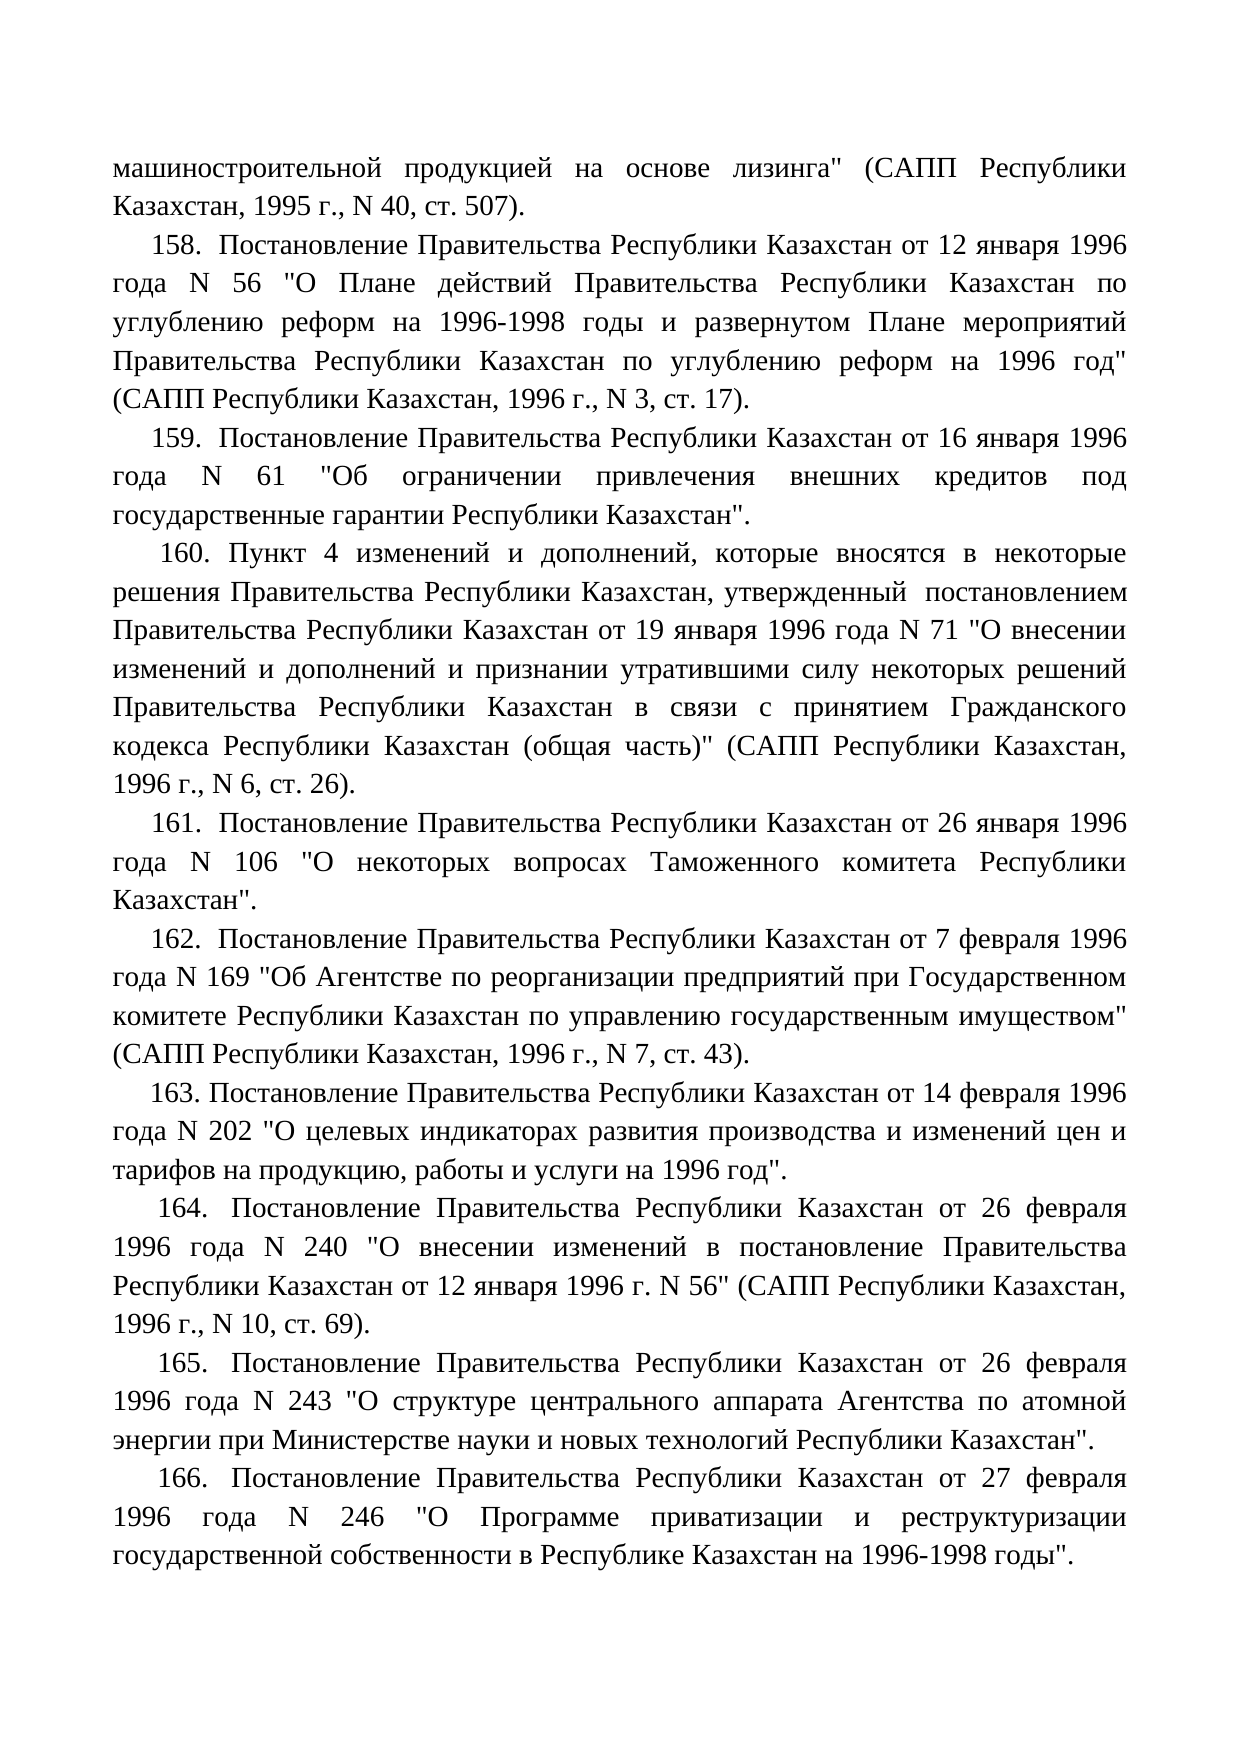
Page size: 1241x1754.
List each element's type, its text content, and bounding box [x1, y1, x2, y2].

text 159. Постановление Правительства Республики Казахстан от 16 января 1996 года N 61 "Об ограничении привлечения внешних кредитов под государственные гарантии Республики Казахстан". [112, 420, 1128, 530]
text 162. Постановление Правительства Республики Казахстан от 7 февраля 1996 года N 169 "Об Агентстве по реорганизации предприятий при Государственном комитете Республики Казахстан по управлению государственным имуществом" (САПП Республики Казахстан, 1996 г., N 7, ст. 43). [112, 921, 1128, 1070]
text 158. Постановление Правительства Республики Казахстан от 12 января 1996 года N 56 "О Плане действий Правительства Республики Казахстан по углублению реформ на 1996-1998 годы и развернутом Плане мероприятий Правительства Республики Казахстан по углублению реформ на 1996 год" (САПП Республики Казахстан, 1996 г., N 3, ст. 17). [112, 227, 1128, 415]
text 164. Постановление Правительства Республики Казахстан от 26 февраля 1996 года N 240 "О внесении изменений в постановление Правительства Республики Казахстан от 12 января 1996 г. N 56" (САПП Республики Казахстан, 1996 г., N 10, ст. 69). [112, 1191, 1128, 1340]
text 163. Постановление Правительства Республики Казахстан от 14 февраля 1996 года N 202 "О целевых индикаторах развития производства и изменений цен и тарифов на продукцию, работы и услуги на 1996 год". [112, 1075, 1128, 1186]
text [112, 150, 1128, 222]
text 160. Пункт 4 изменений и дополнений, которые вносятся в некоторые решения Правительства Республики Казахстан, утвержденный постановлением Правительства Республики Казахстан от 19 января 1996 года N 71 "О внесении изменений и дополнений и признании утратившими силу некоторых решений Правительства Республики Казахстан в связи с принятием Гражданского кодекса Республики Казахстан (общая часть)" (САПП Республики Казахстан, 1996 г., N 6, ст. 26). [112, 535, 1128, 800]
text 165. Постановление Правительства Республики Казахстан от 26 февраля 1996 года N 243 "О структуре центрального аппарата Агентства по атомной энергии при Министерстве науки и новых технологий Республики Казахстан". [112, 1345, 1128, 1455]
text 166. Постановление Правительства Республики Казахстан от 27 февраля 1996 года N 246 "О Программе приватизации и реструктуризации государственной собственности в Республике Казахстан на 1996-1998 годы". [112, 1460, 1128, 1571]
text 161. Постановление Правительства Республики Казахстан от 26 января 1996 года N 106 "О некоторых вопросах Таможенного комитета Республики Казахстан". [112, 805, 1128, 916]
